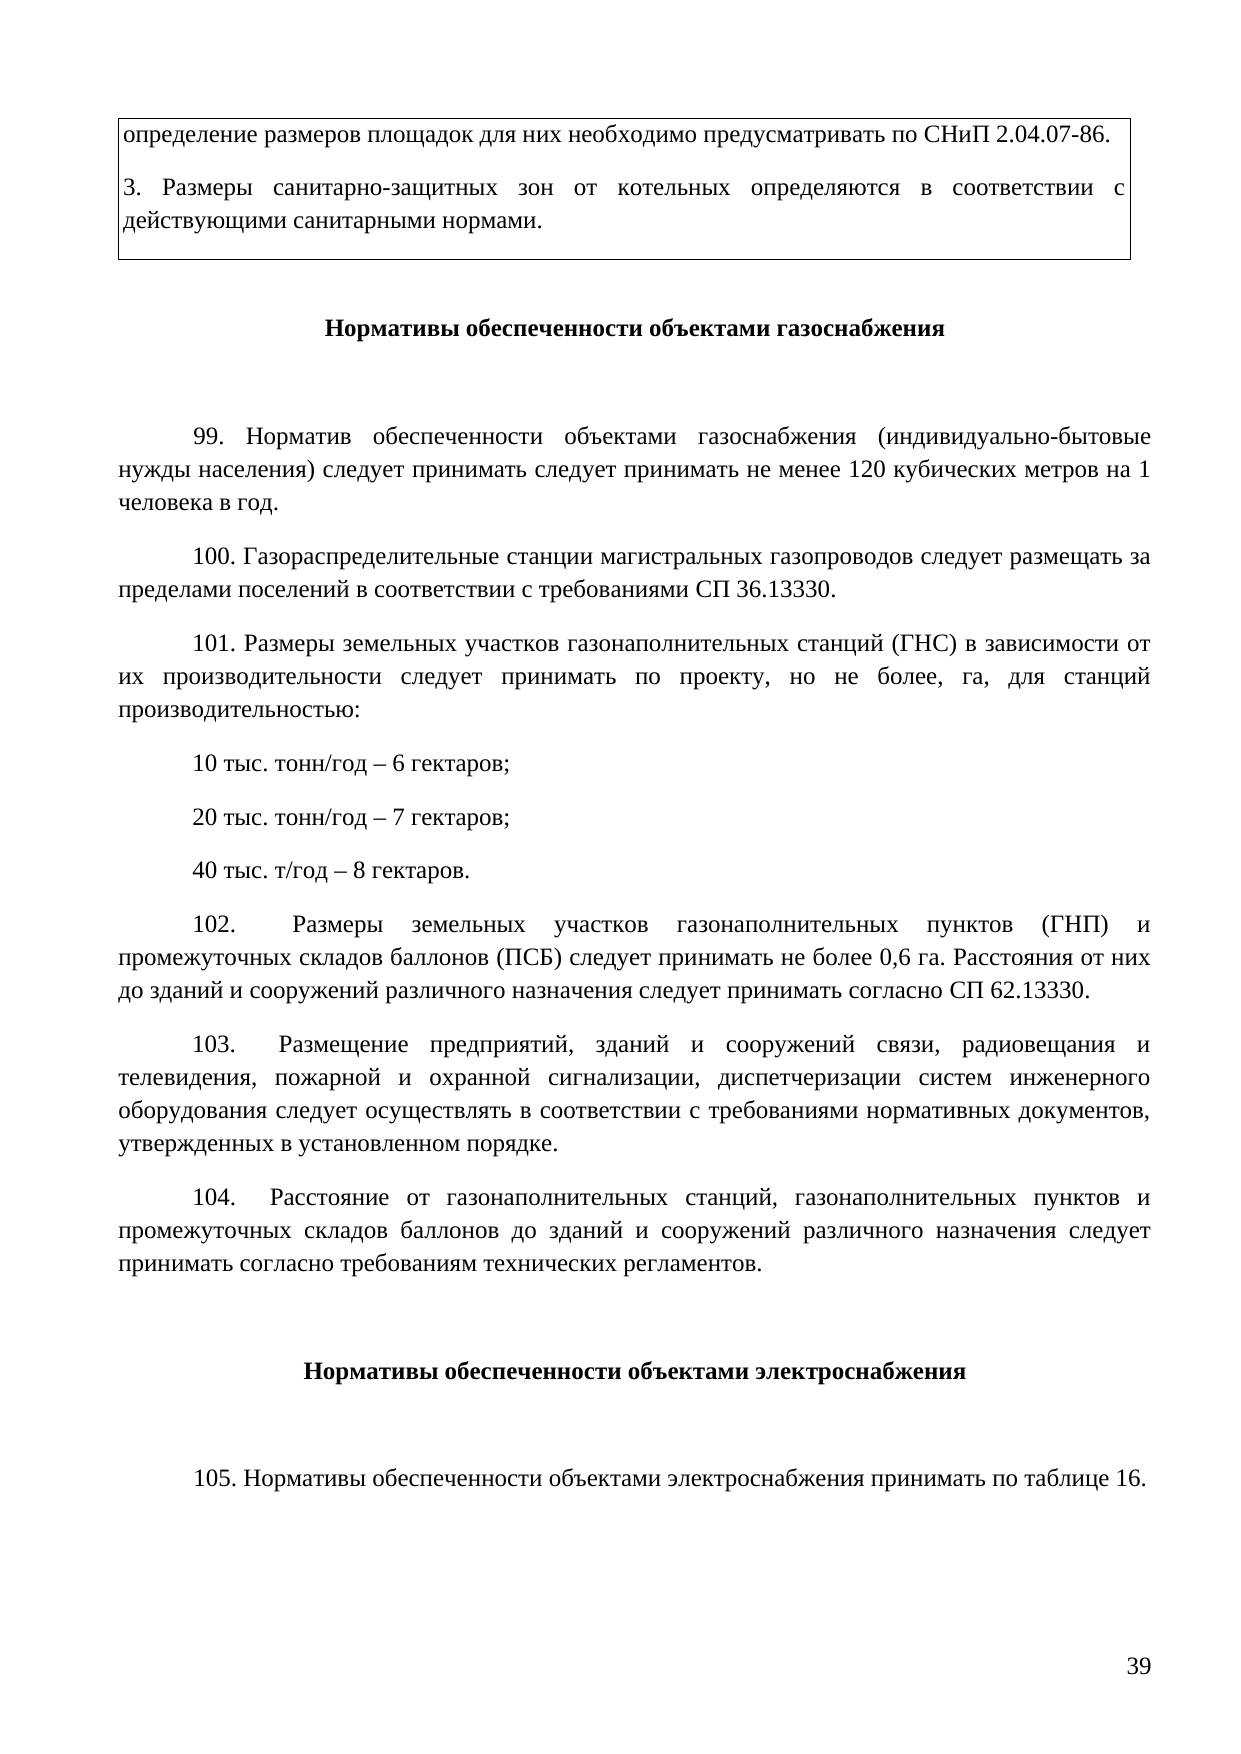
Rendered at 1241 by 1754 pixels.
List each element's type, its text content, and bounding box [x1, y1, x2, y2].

text 100. Газораспределительные станции магистральных газопроводов следует размещать за пределами поселений в соответствии с требованиями СП 36.13330. [118, 541, 1152, 603]
text 105. Нормативы обеспеченности объектами электроснабжения принимать по таблице 16. [118, 1463, 1152, 1492]
text 10 тыс. тонн/год – ; [118, 748, 1152, 776]
text Нормативы обеспеченности объектами электроснабжения [118, 1356, 1152, 1384]
text 99. Норматив обеспеченности объектами газоснабжения (индивидуально-бытовые нужды населения) следует принимать следует принимать не менее 120 кубических метров на 1 человека в год. [118, 421, 1152, 516]
text Нормативы обеспеченности объектами газоснабжения [118, 313, 1152, 342]
text 103. Размещение предприятий, зданий и сооружений связи, радиовещания и телевидения, пожарной и охранной сигнализации, диспетчеризации систем инженерного оборудования следует осуществлять в соответствии с требованиями нормативных документов, утвержденных в установленном порядке. [118, 1029, 1152, 1157]
text 104. Расстояние от газонаполнительных станций, газонаполнительных пунктов и промежуточных складов баллонов до зданий и сооружений различного назначения следует принимать согласно требованиям технических регламентов. [118, 1182, 1152, 1277]
text 102. Размеры земельных участков газонаполнительных пунктов (ГНП) и промежуточных складов баллонов (ПСБ) следует принимать не более . Расстояния от них до зданий и сооружений различного назначения следует принимать согласно СП 62.13330. [118, 909, 1152, 1004]
text 101. Размеры земельных участков газонаполнительных станций (ГНС) в зависимости от их производительности следует принимать по проекту, но не более, га, для станций производительностью: [118, 628, 1152, 723]
text 40 тыс. т/год – . [118, 855, 1152, 884]
text 20 тыс. тонн/год – ; [118, 802, 1152, 830]
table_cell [119, 119, 1130, 259]
